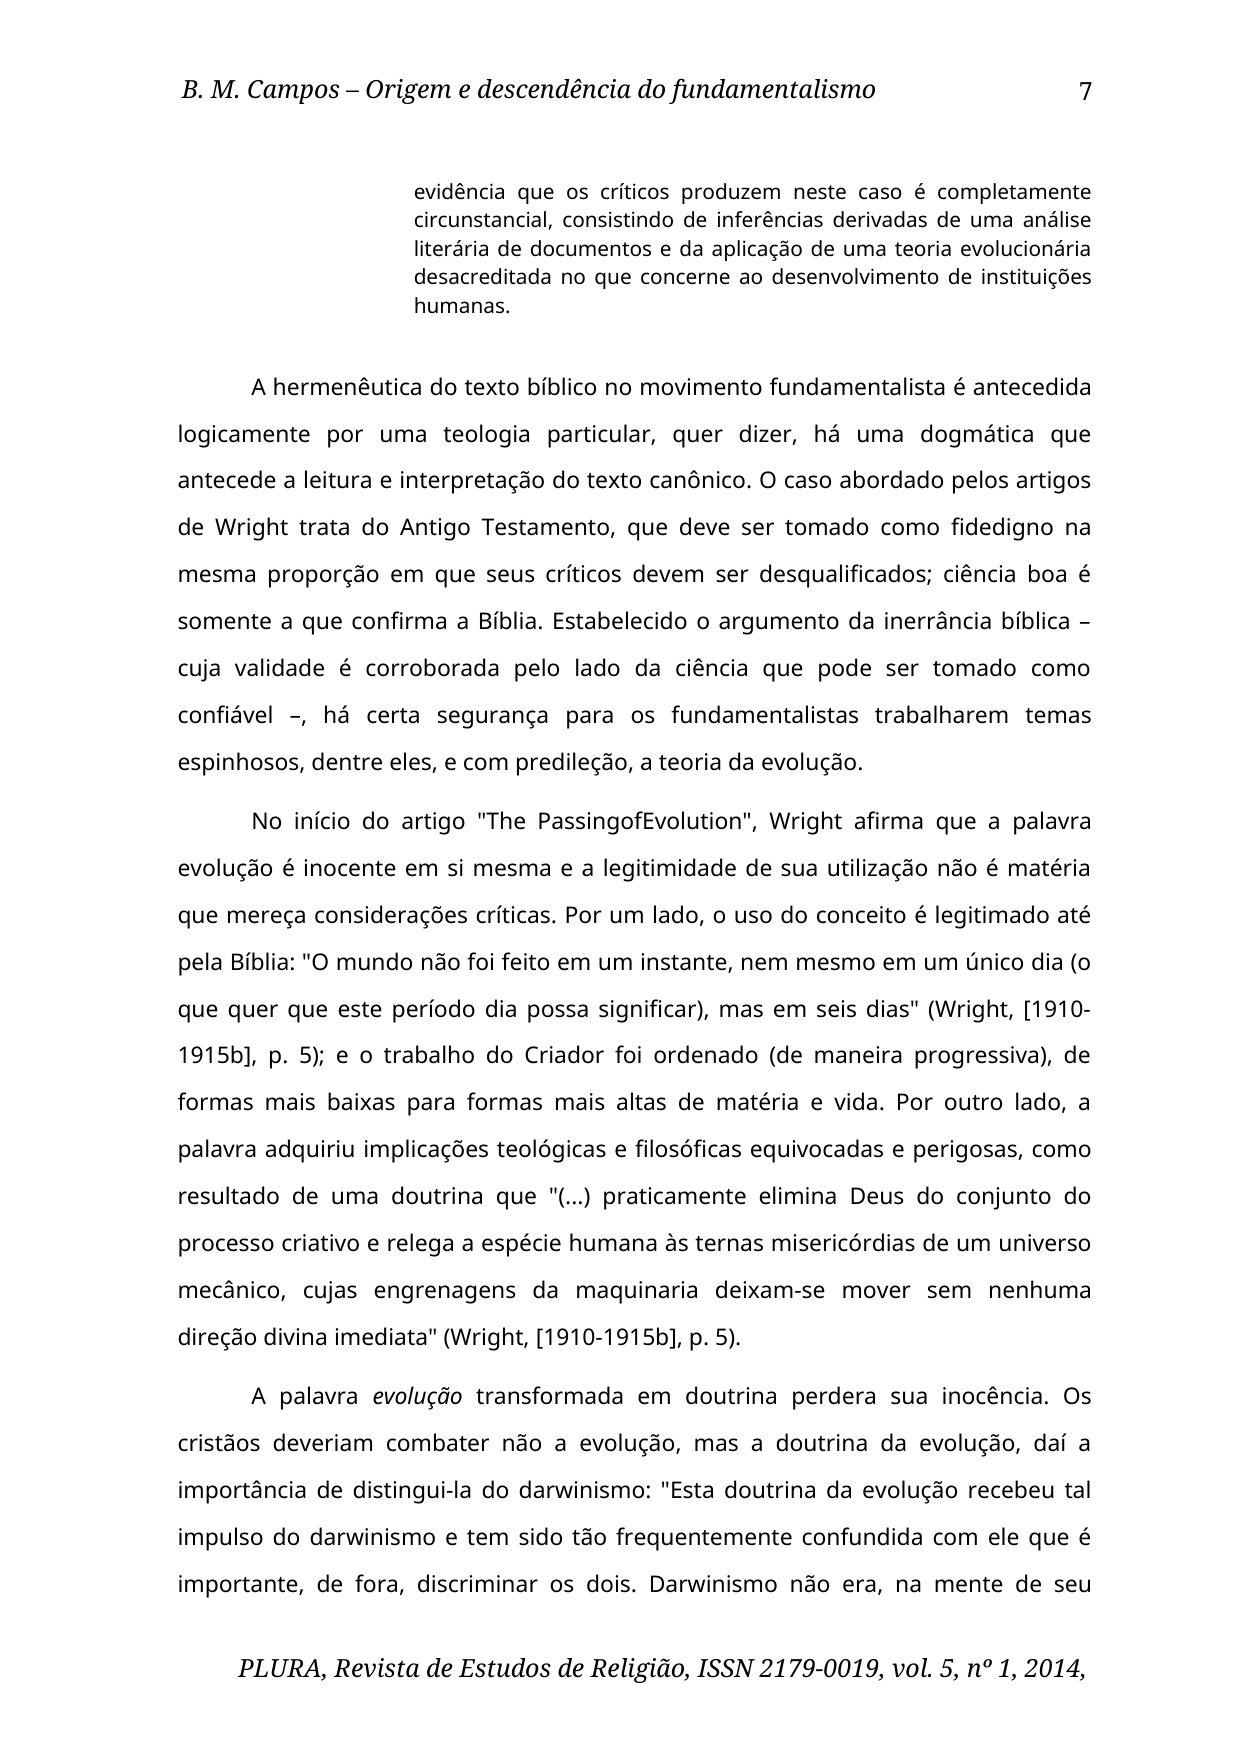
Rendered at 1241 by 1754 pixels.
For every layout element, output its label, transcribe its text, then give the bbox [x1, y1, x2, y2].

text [413, 177, 1092, 319]
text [177, 1380, 1092, 1599]
text No início do artigo "The PassingofEvolution", Wright afirma que a palavra evolução é inocente em si mesma e a legitimidade de sua utilização não é matéria que mereça considerações críticas. Por um lado, o uso do conceito é legitimado até pela Bíblia: "O mundo não foi feito em um instante, nem mesmo em um único dia (o que quer que este período dia possa significar), mas em seis dias" (Wright, [1910-1915b], p. 5); e o trabalho do Criador foi ordenado (de maneira progressiva), de formas mais baixas para formas mais altas de matéria e vida. Por outro lado, a palavra adquiriu implicações teológicas e filosóficas equivocadas e perigosas, como resultado de uma doutrina que "(...) praticamente elimina Deus do conjunto do processo criativo e relega a espécie humana às ternas misericórdias de um universo mecânico, cujas engrenagens da maquinaria deixam-se mover sem nenhuma direção divina imediata" (Wright, [1910-1915b], p. 5). [177, 805, 1092, 1352]
text A hermenêutica do texto bíblico no movimento fundamentalista é antecedida logicamente por uma teologia particular, quer dizer, há uma dogmática que antecede a leitura e interpretação do texto canônico. O caso abordado pelos artigos de Wright trata do Antigo Testamento, que deve ser tomado como fidedigno na mesma proporção em que seus críticos devem ser desqualificados; ciência boa é somente a que confirma a Bíblia. Estabelecido o argumento da inerrância bíblica – cuja validade é corroborada pelo lado da ciência que pode ser tomado como confiável –, há certa segurança para os fundamentalistas trabalharem temas espinhosos, dentre eles, e com predileção, a teoria da evolução. [177, 371, 1092, 777]
